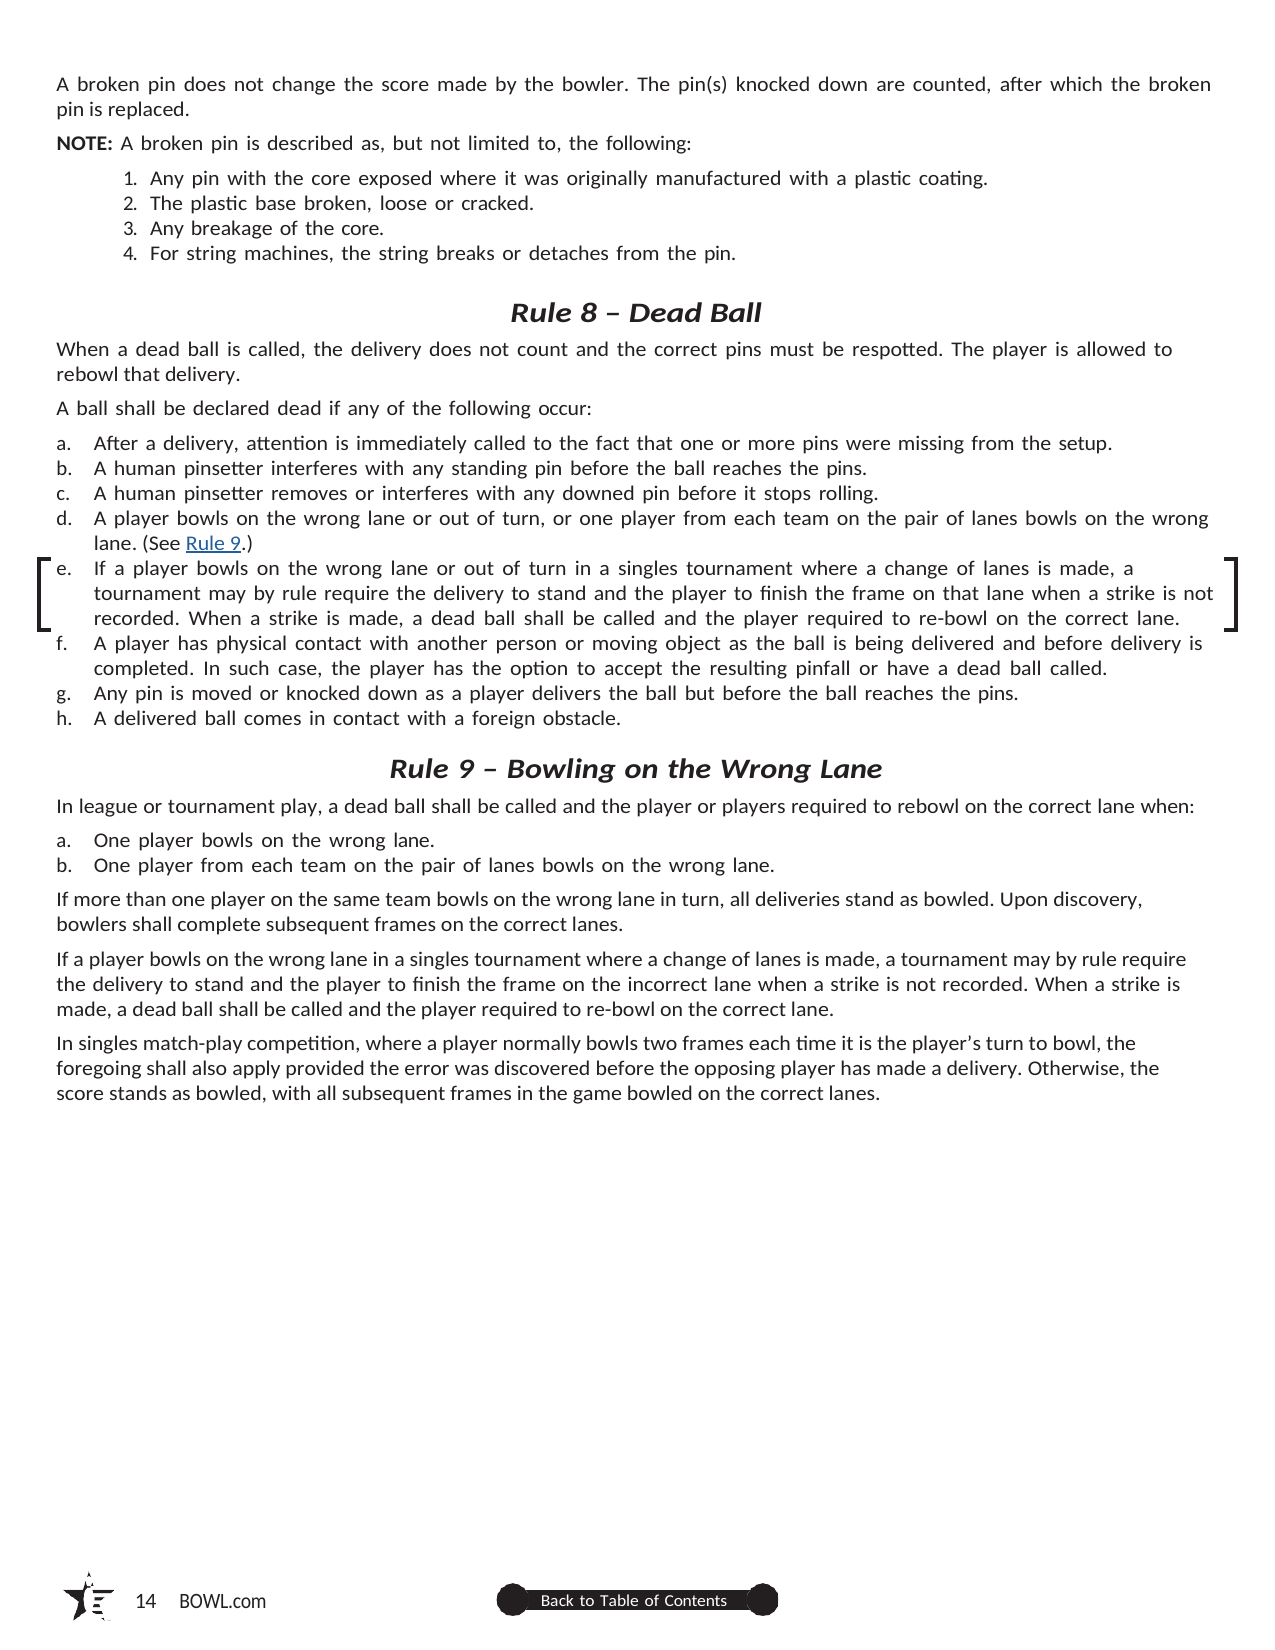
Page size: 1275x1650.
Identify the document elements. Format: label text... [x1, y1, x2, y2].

text A broken pin does not change the score made by the bowler. The pin(s) knocked down are counted, after which the broken pin is replaced. [56, 71, 1215, 121]
list A player has physical contact with another person or moving object as the ball is being delivered and before delivery is completed. In such case, the player has the option to accept the resulting pinfall or have a dead ball called. [56, 631, 1207, 680]
list If a player bowls on the wrong lane or out of turn in a singles tournament where a change of lanes is made, a tournament may by rule require the delivery to stand and the player to finish the frame on that lane when a strike is not recorded. When a strike is made, a dead ball shall be called and the player required to re-bowl on the correct lane. [56, 555, 1218, 630]
list Any breakage of the core. [123, 215, 1256, 240]
text In league or tournament play, a dead ball shall be called and the player or players required to rebowl on the correct lane when: [56, 793, 1256, 818]
text NOTE: A broken pin is described as, but not limited to, the following: [56, 131, 1256, 156]
picture [496, 1583, 529, 1616]
list Any pin is moved or knocked down as a player delivers the ball but before the ball reaches the pins. [56, 680, 1256, 705]
list After a delivery, attention is immediately called to the fact that one or more pins were missing from the setup. [56, 430, 1256, 455]
list A player bowls on the wrong lane or out of turn, or one player from each team on the pair of lanes bowls on the wrong lane. (See Rule 9.) [56, 505, 1212, 555]
subtitle Rule 9 – Bowling on the Wrong Lane [19, 751, 1256, 786]
list For string machines, the string breaks or detaches from the pin. [123, 240, 1256, 265]
text In singles match-play competition, where a player normally bowls two frames each time it is the player’s turn to bowl, the foregoing shall also apply provided the error was discovered before the opposing player has made a delivery. Otherwise, the score stands as bowled, with all subsequent frames in the game bowled on the correct lanes. [56, 1031, 1185, 1106]
list The plastic base broken, loose or cracked. [123, 190, 1256, 215]
list A delivered ball comes in contact with a foreign obstacle. [56, 705, 1256, 731]
text When a dead ball is called, the delivery does not count and the correct pins must be respotted. The player is allowed to rebowl that delivery. [56, 337, 1215, 386]
text A ball shall be declared dead if any of the following occur: [56, 396, 1256, 421]
picture [62, 1570, 114, 1621]
text If more than one player on the same team bowls on the wrong lane in turn, all deliveries stand as bowled. Upon discovery, bowlers shall complete subsequent frames on the correct lanes. [56, 887, 1185, 937]
text If a player bowls on the wrong lane in a singles tournament where a change of lanes is made, a tournament may by rule require the delivery to stand and the player to finish the frame on the incorrect lane when a strike is not recorded. When a strike is made, a dead ball shall be called and the player required to re-bowl on the correct lane. [56, 946, 1215, 1021]
list Any pin with the core exposed where it was originally manufactured with a plastic coating. [123, 165, 1256, 190]
list One player bowls on the wrong lane. [56, 827, 1256, 852]
list A human pinsetter removes or interferes with any downed pin before it stops rolling. [56, 480, 1256, 505]
list A human pinsetter interferes with any standing pin before the ball reaches the pins. [56, 455, 1256, 480]
picture [746, 1583, 779, 1616]
subtitle Rule 8 – Dead Ball [19, 295, 1256, 329]
list One player from each team on the pair of lanes bowls on the wrong lane. [56, 852, 1256, 878]
